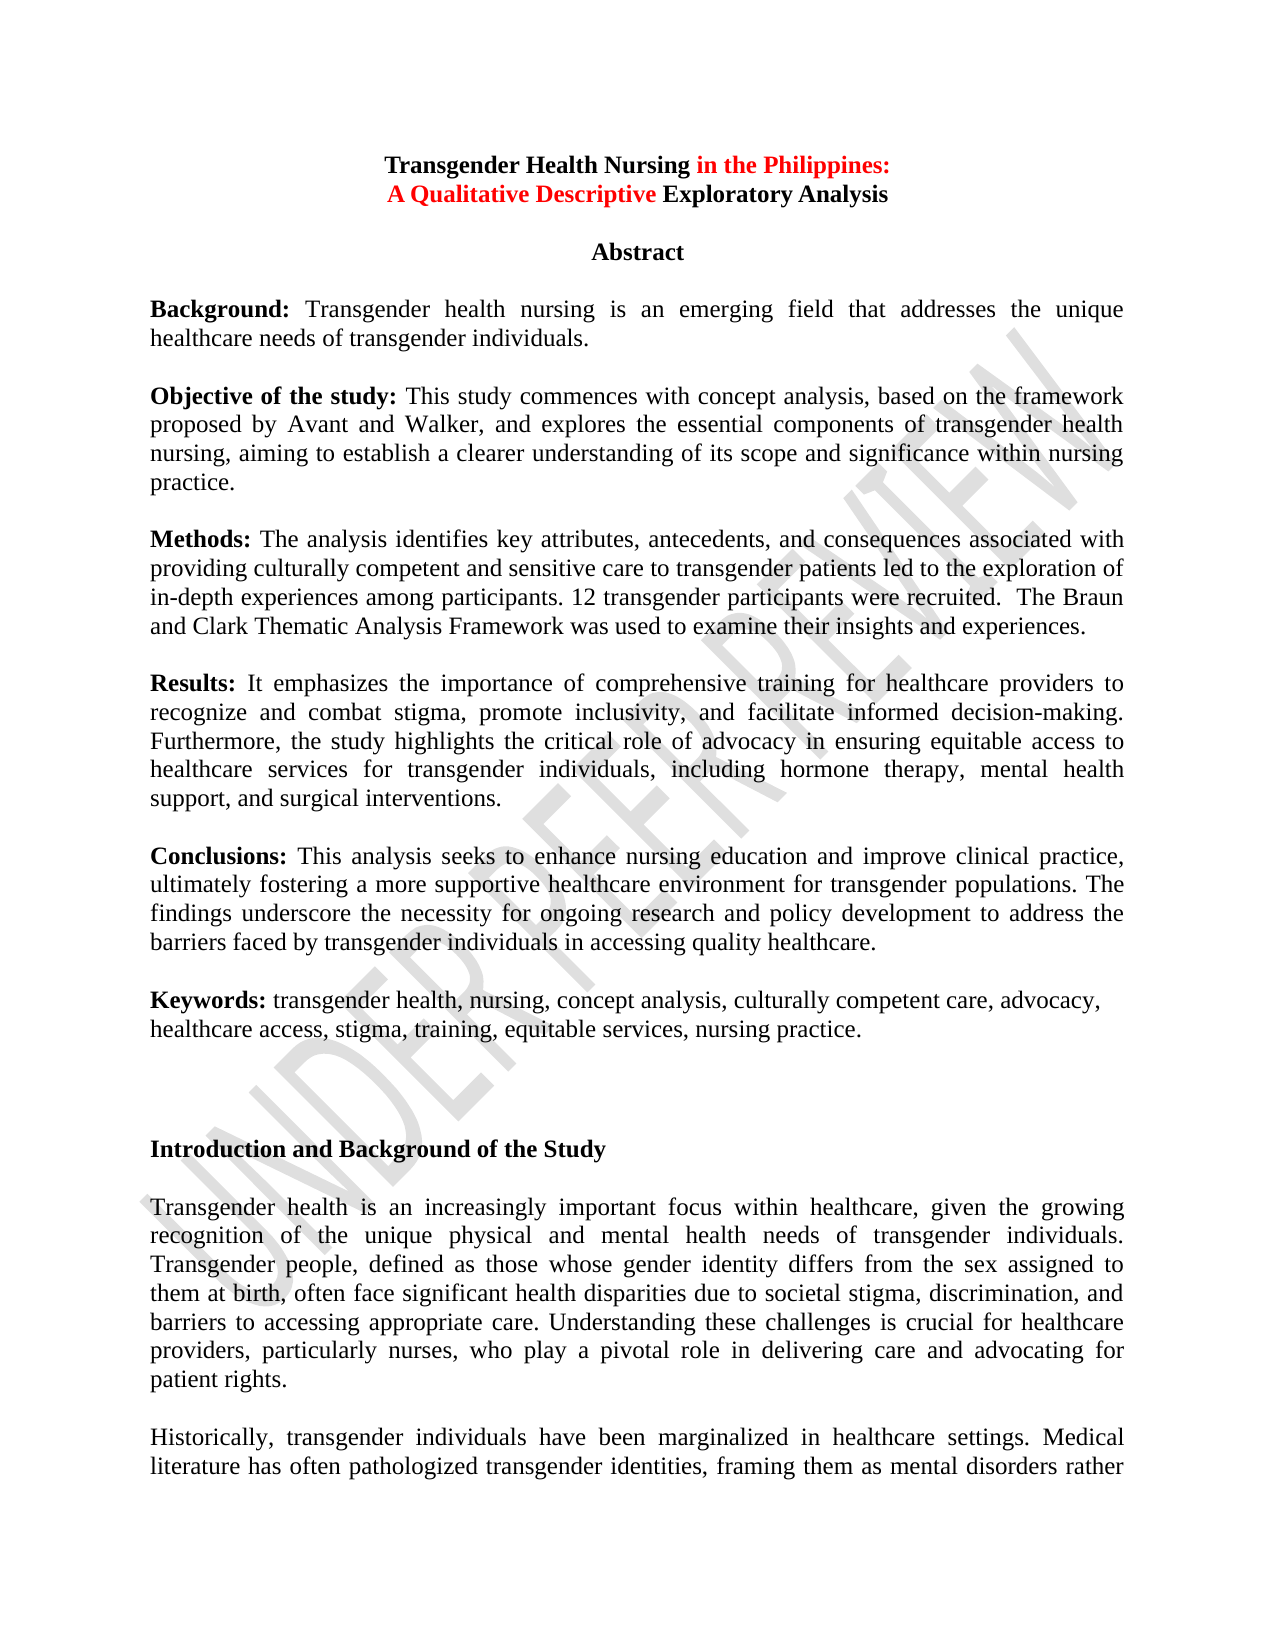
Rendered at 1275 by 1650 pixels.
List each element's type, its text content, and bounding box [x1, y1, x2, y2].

text Abstract [150, 237, 1125, 265]
text Background: Transgender health nursing is an emerging field that addresses the unique healthcare needs of transgender individuals. [150, 294, 1125, 352]
text Objective of the study: This study commences with concept analysis, based on the framework proposed by Avant and Walker, and explores the essential components of transgender health nursing, aiming to establish a clearer understanding of its scope and significance within nursing practice. [150, 381, 1125, 496]
text Conclusions: This analysis seeks to enhance nursing education and improve clinical practice, ultimately fostering a more supportive healthcare environment for transgender populations. The findings underscore the necessity for ongoing research and policy development to address the barriers faced by transgender individuals in accessing quality healthcare. [150, 841, 1125, 956]
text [150, 1422, 1125, 1480]
text Keywords: transgender health, nursing, concept analysis, culturally competent care, advocacy, healthcare access, stigma, training, equitable services, nursing practice. [150, 985, 1125, 1042]
text Introduction and Background of the Study [150, 1134, 1125, 1163]
text Transgender Health Nursing in the Philippines: [150, 150, 1125, 179]
text Methods: The analysis identifies key attributes, antecedents, and consequences associated with providing culturally competent and sensitive care to transgender patients led to the exploration of in-depth experiences among participants. 12 transgender participants were recruited. The Braun and Clark Thematic Analysis Framework was used to examine their insights and experiences. [150, 524, 1125, 639]
text A Qualitative Descriptive Exploratory Analysis [150, 179, 1125, 207]
text Transgender health is an increasingly important focus within healthcare, given the growing recognition of the unique physical and mental health needs of transgender individuals. Transgender people, defined as those whose gender identity differs from the sex assigned to them at birth, often face significant health disparities due to societal stigma, discrimination, and barriers to accessing appropriate care. Understanding these challenges is crucial for healthcare providers, particularly nurses, who play a pivotal role in delivering care and advocating for patient rights. [150, 1192, 1125, 1393]
text Results: It emphasizes the importance of comprehensive training for healthcare providers to recognize and combat stigma, promote inclusivity, and facilitate informed decision-making. Furthermore, the study highlights the critical role of advocacy in ensuring equitable access to healthcare services for transgender individuals, including hormone therapy, mental health support, and surgical interventions. [150, 668, 1125, 812]
